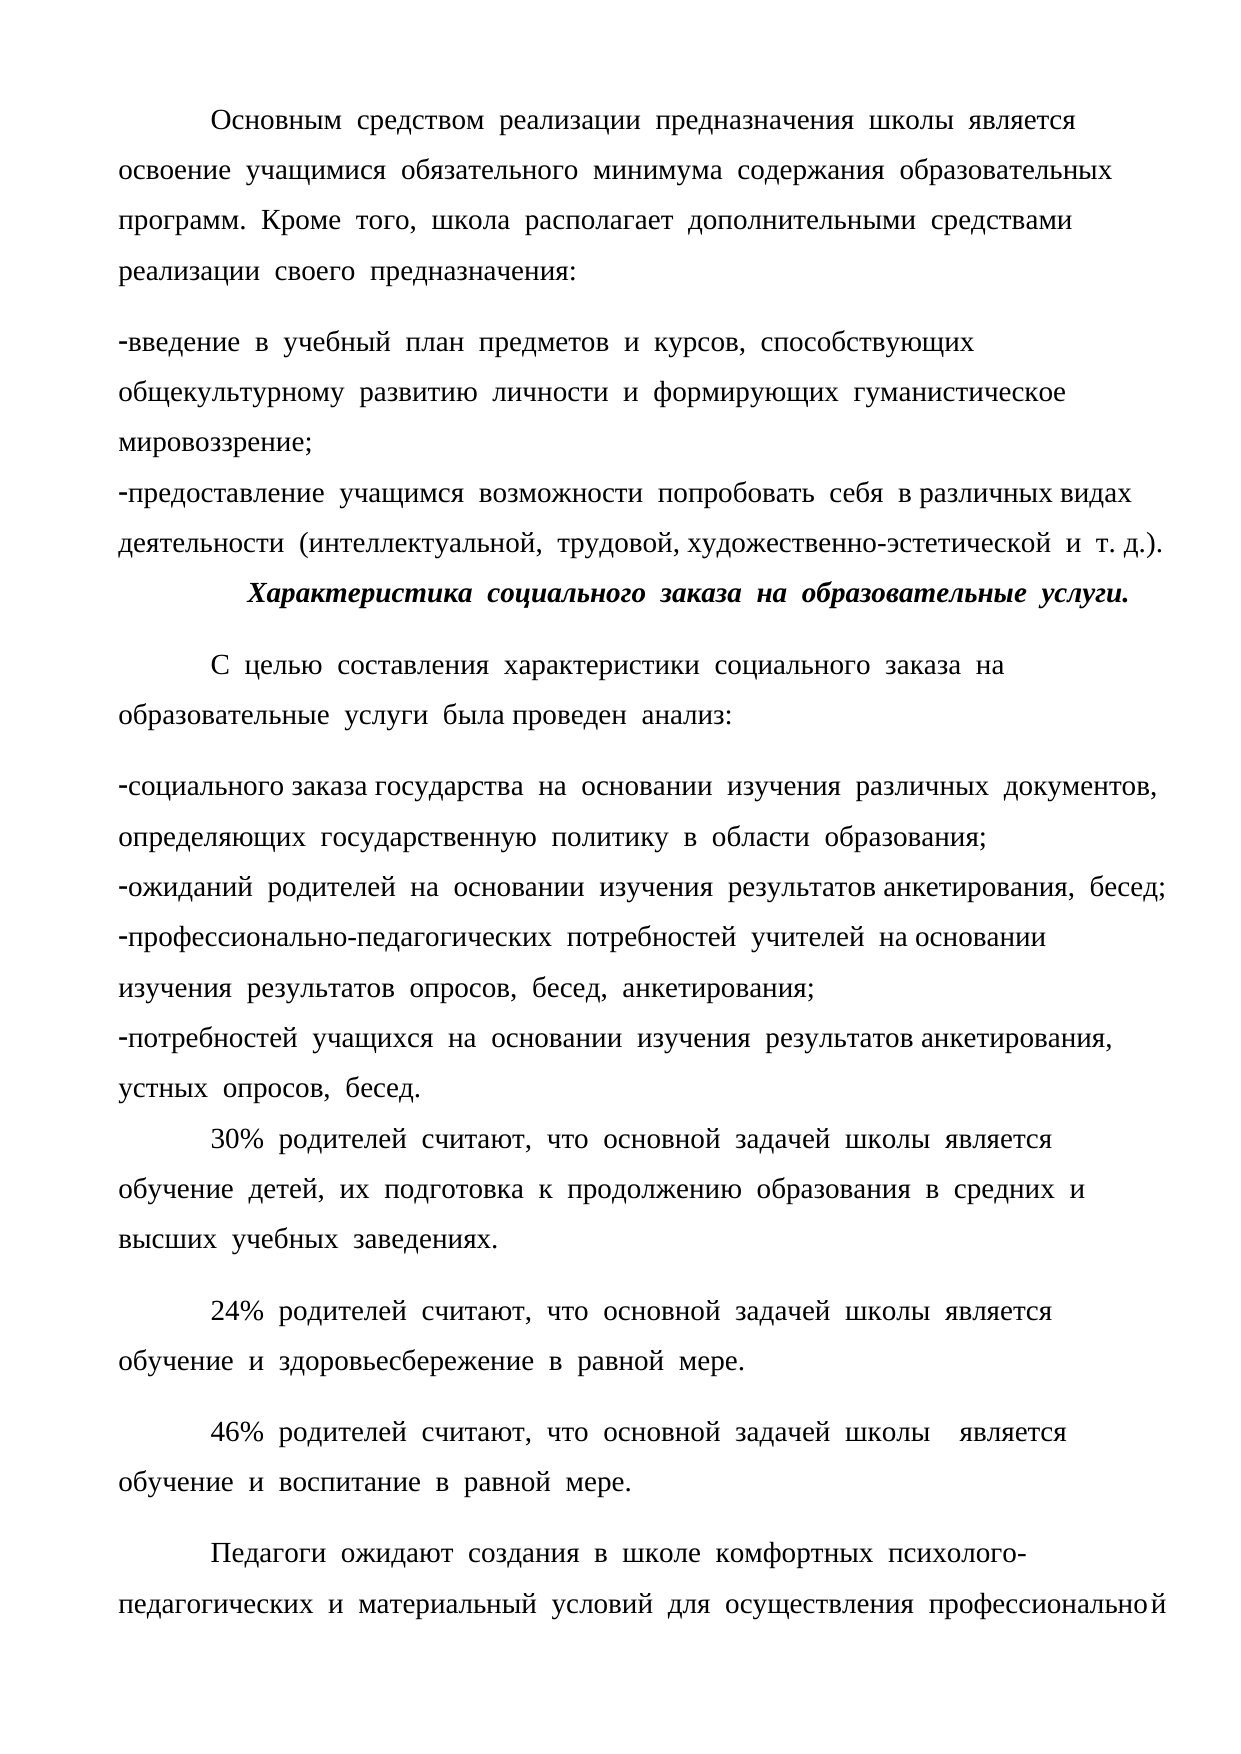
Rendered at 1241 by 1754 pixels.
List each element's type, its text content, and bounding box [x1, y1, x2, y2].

text 46% родителей считают, что основной задачей школы является обучение и воспитание в равной мере. [118, 1414, 1167, 1498]
list предоставление учащимся возможности попробовать себя в различных видах деятельности (интеллектуальной, трудовой, художественно-эстетической и т. д.). [118, 475, 1167, 559]
list потребностей учащихся на основании изучения результатов анкетирования, устных опросов, бесед. [118, 1020, 1167, 1104]
text Характеристика социального заказа на образовательные услуги. [118, 576, 1167, 609]
text 30% родителей считают, что основной задачей школы является обучение детей, их подготовка к продолжению образования в средних и высших учебных заведениях. [118, 1121, 1167, 1255]
text Основным средством реализации предназначения школы является освоение учащимися обязательного минимума содержания образовательных программ. Кроме того, школа располагает дополнительными средствами реализации своего предназначения: [118, 102, 1167, 286]
list социального заказа государства на основании изучения различных документов, определяющих государственную политику в области образования; [118, 768, 1167, 852]
text 24% родителей считают, что основной задачей школы является обучение и здоровьесбережение в равной мере. [118, 1293, 1167, 1376]
list введение в учебный план предметов и курсов, способствующих общекультурному развитию личности и формирующих гуманистическое мировоззрение; [118, 324, 1167, 458]
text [118, 1536, 1167, 1619]
text С целью составления характеристики социального заказа на образовательные услуги была проведен анализ: [118, 647, 1167, 731]
list профессионально-педагогических потребностей учителей на основании изучения результатов опросов, бесед, анкетирования; [118, 919, 1167, 1003]
list ожиданий родителей на основании изучения результатов анкетирования, бесед; [118, 869, 1167, 903]
